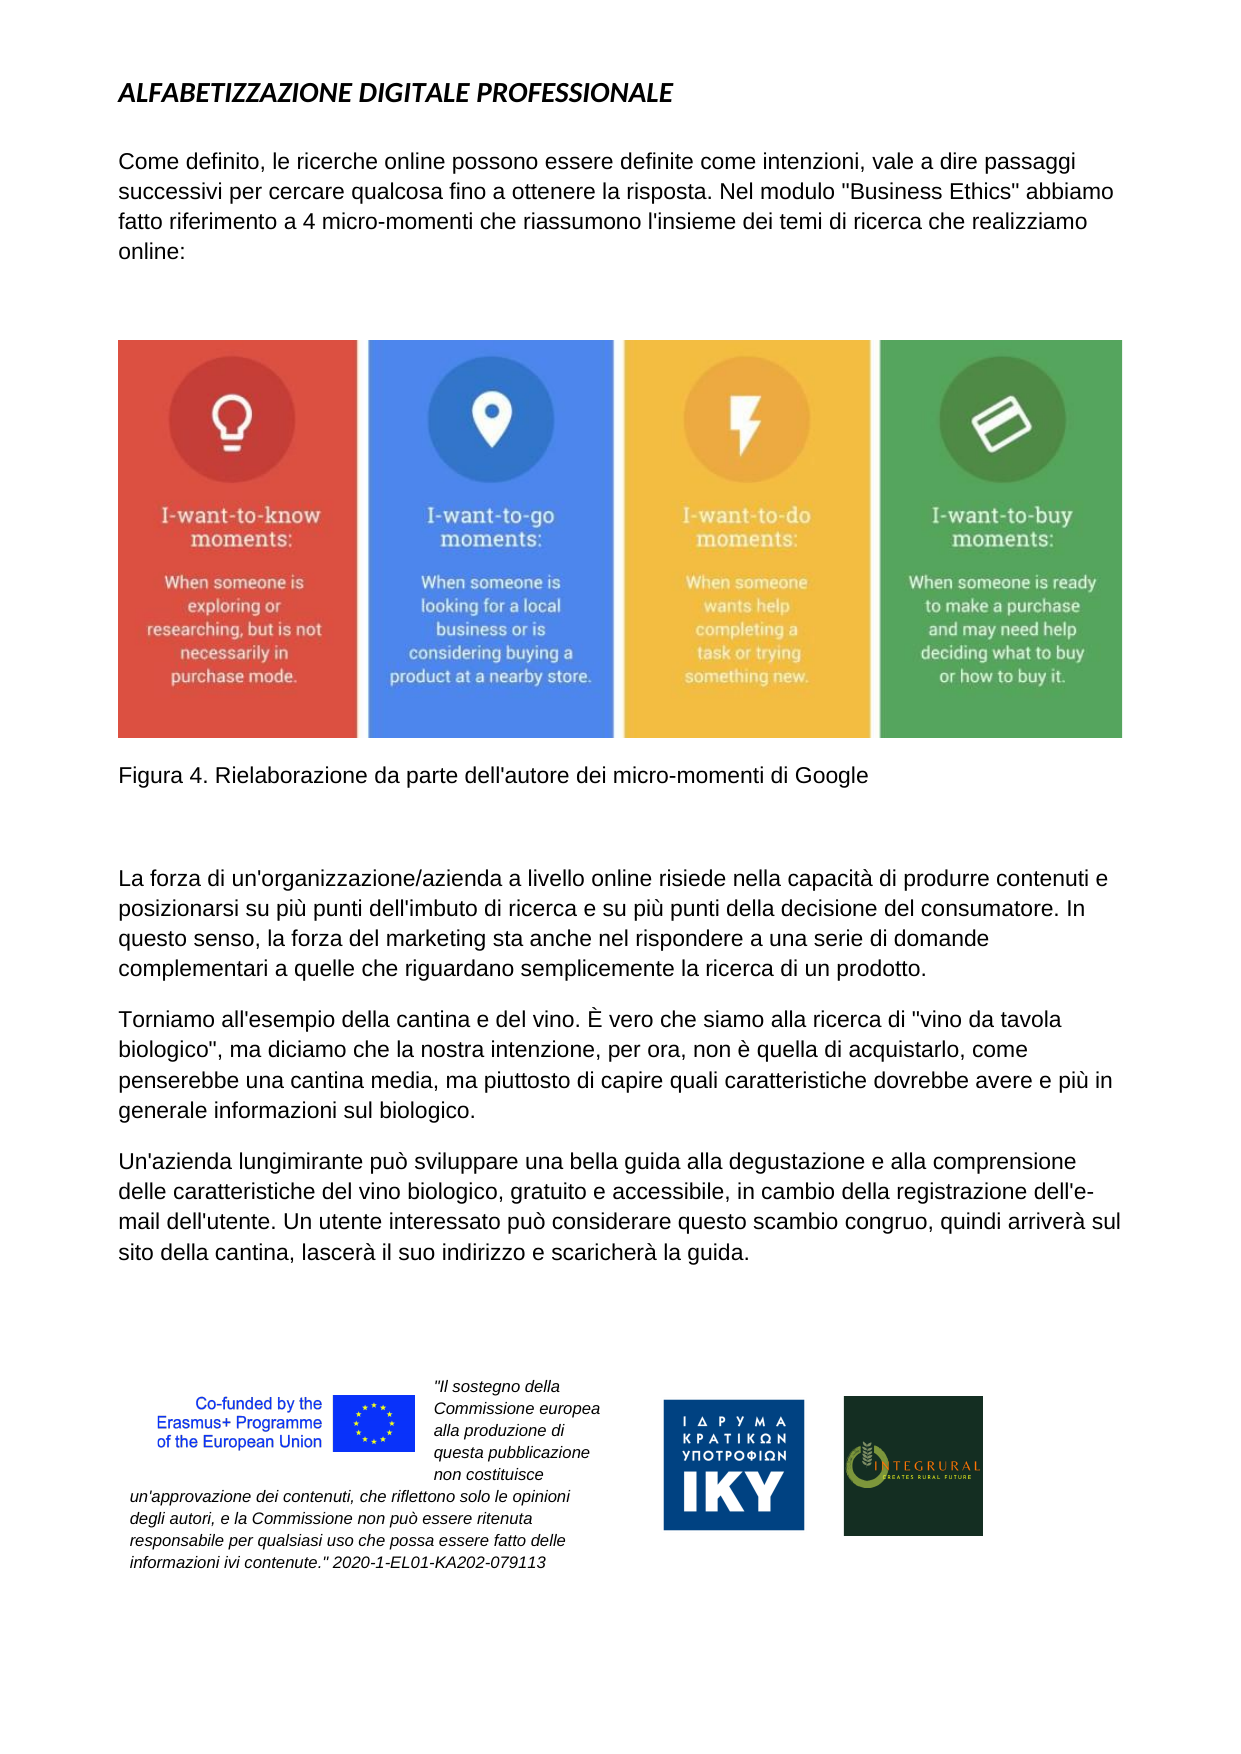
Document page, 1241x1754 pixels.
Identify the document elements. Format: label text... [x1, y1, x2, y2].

picture [157, 1395, 415, 1452]
picture [659, 1395, 809, 1535]
text La forza di un'organizzazione/azienda a livello online risiede nella capacità di produrre contenuti e posizionarsi su più punti dell'imbuto di ricerca e su più punti della decisione del consumatore. In questo senso, la forza del marketing sta anche nel rispondere a una serie di domande complementari a quelle che riguardano semplicemente la ricerca di un prodotto. [118, 864, 1122, 981]
picture [118, 340, 1123, 738]
picture [843, 1396, 983, 1536]
text Figura 4. Rielaborazione da parte dell'autore dei micro-momenti di Google [118, 762, 1122, 789]
text Come definito, le ricerche online possono essere definite come intenzioni, vale a dire passaggi successivi per cercare qualcosa fino a ottenere la risposta. Nel modulo "Business Ethics" abbiamo fatto riferimento a 4 micro-momenti che riassumono l'insieme dei temi di ricerca che realizziamo online: [118, 148, 1122, 264]
text Un'azienda lungimirante può sviluppare una bella guida alla degustazione e alla comprensione delle caratteristiche del vino biologico, gratuito e accessibile, in cambio della registrazione dell'e-mail dell'utente. Un utente interessato può considerare questo scambio congruo, quindi arriverà sul sito della cantina, lascerà il suo indirizzo e scaricherà la guida. [118, 1148, 1122, 1265]
text Torniamo all'esempio della cantina e del vino. È vero che siamo alla ricerca di "vino da tavola biologico", ma diciamo che la nostra intenzione, per ora, non è quella di acquistarlo, come penserebbe una cantina media, ma piuttosto di capire quali caratteristiche dovrebbe avere e più in generale informazioni sul biologico. [118, 1006, 1122, 1123]
